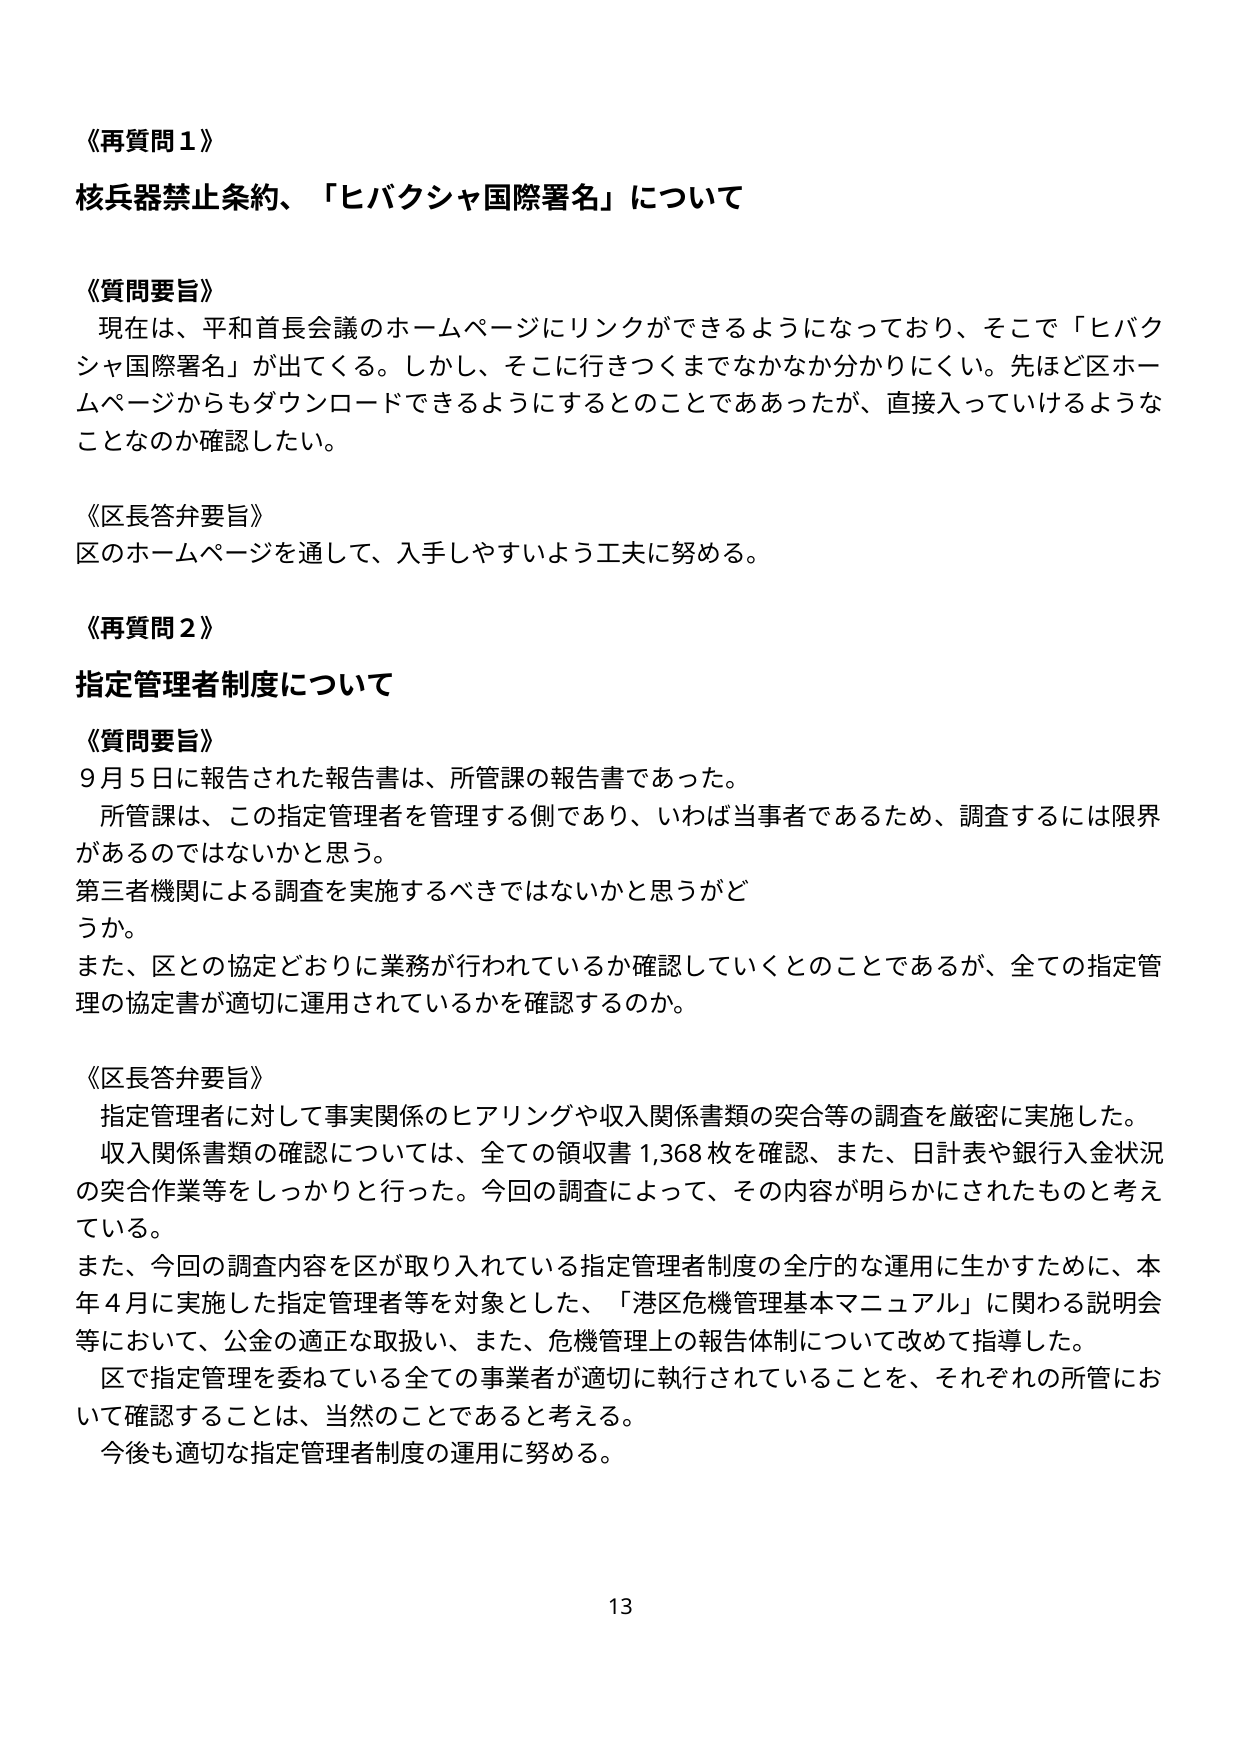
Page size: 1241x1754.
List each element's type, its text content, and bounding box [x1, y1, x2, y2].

text 収入関係書類の確認については、全ての領収書1,368枚を確認、また、日計表や銀行入金状況の突合作業等をしっかりと行った。今回の調査によって、その内容が明らかにされたものと考えている。 [75, 1133, 1165, 1246]
text ９月５日に報告された報告書は、所管課の報告書であった。 [75, 758, 1165, 796]
text 《区長答弁要旨》 [75, 1058, 1165, 1096]
text また、区との協定どおりに業務が行われているか確認していくとのことであるが、全ての指定管理の協定書が適切に運用されているかを確認するのか。 [75, 946, 1165, 1021]
text 区のホームページを通して、入手しやすいよう工夫に努める。 [75, 533, 1165, 571]
text また、今回の調査内容を区が取り入れている指定管理者制度の全庁的な運用に生かすために、本年４月に実施した指定管理者等を対象とした、「港区危機管理基本マニュアル」に関わる説明会等において、公金の適正な取扱い、また、危機管理上の報告体制について改めて指導した。 [75, 1246, 1165, 1358]
text うか。 [75, 908, 1165, 946]
text 区で指定管理を委ねている全ての事業者が適切に執行されていることを、それぞれの所管において確認することは、当然のことであると考える。 [75, 1358, 1165, 1433]
text 指定管理者制度について [75, 646, 1165, 721]
text 《再質問２》 [75, 608, 1165, 646]
text 《質問要旨》 [75, 271, 1165, 308]
text 《再質問１》 [75, 121, 1165, 158]
text 所管課は、この指定管理者を管理する側であり、いわば当事者であるため、調査するには限界があるのではないかと思う。 [75, 796, 1165, 871]
text 《区長答弁要旨》 [75, 496, 1165, 533]
text 核兵器禁止条約、「ヒバクシャ国際署名」について [75, 158, 1165, 233]
text 今後も適切な指定管理者制度の運用に努める。 [75, 1433, 1165, 1471]
text 《質問要旨》 [75, 721, 1165, 758]
text 第三者機関による調査を実施するべきではないかと思うがど [75, 871, 1165, 908]
text 現在は、平和首長会議のホームページにリンクができるようになっており、そこで「ヒバクシャ国際署名」が出てくる。しかし、そこに行きつくまでなかなか分かりにくい。先ほど区ホームページからもダウンロードできるようにするとのことでああったが、直接入っていけるようなことなのか確認したい。 [75, 308, 1165, 458]
text 指定管理者に対して事実関係のヒアリングや収入関係書類の突合等の調査を厳密に実施した。 [75, 1096, 1165, 1133]
